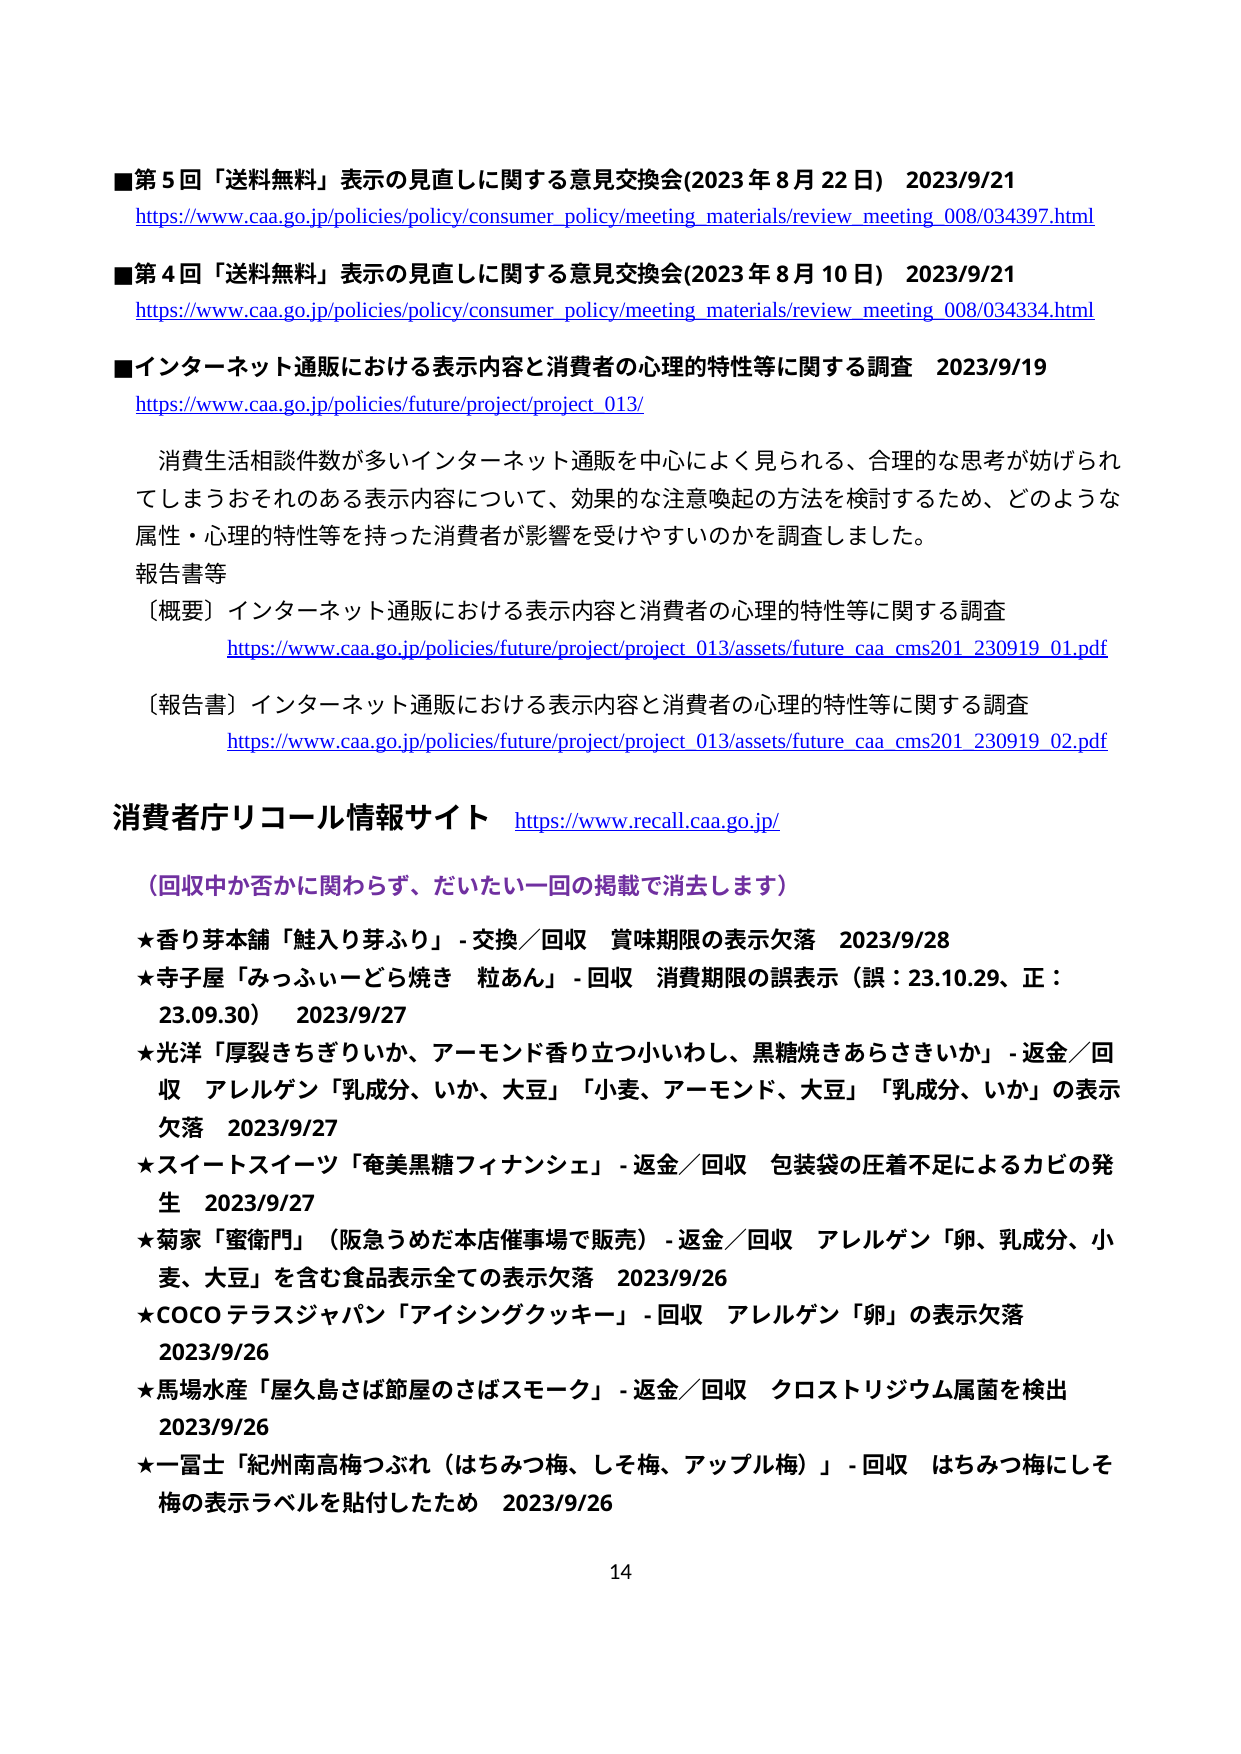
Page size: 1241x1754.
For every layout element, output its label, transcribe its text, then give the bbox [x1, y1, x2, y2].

text 〔概要〕インターネット通販における表示内容と消費者の心理的特性等に関する調査 [135, 591, 1128, 628]
text https://www.caa.go.jp/policies/future/project/project_013/assets/future_caa_cms201_230919_02.pdf [112, 722, 1128, 760]
text ★COCOテラスジャパン「アイシングクッキー」 - 回収 アレルゲン「卵」の表示欠落 2023/9/26 [135, 1295, 1128, 1370]
text https://www.caa.go.jp/policies/policy/consumer_policy/meeting_materials/review_meeting_008/034397.html [112, 197, 1128, 235]
text https://www.caa.go.jp/policies/future/project/project_013/assets/future_caa_cms201_230919_01.pdf [135, 628, 1128, 666]
text ★菊家「蜜衛門」（阪急うめだ本店催事場で販売） - 返金／回収 アレルゲン「卵、乳成分、小麦、大豆」を含む食品表示全ての表示欠落 2023/9/26 [135, 1220, 1128, 1295]
text ★寺子屋「みっふぃーどら焼き 粒あん」 - 回収 消費期限の誤表示（誤：23.10.29、正：23.09.30） 2023/9/27 [135, 958, 1128, 1033]
text ■第5回「送料無料」表示の見直しに関する意見交換会(2023年8月22日) 2023/9/21 [112, 160, 1128, 197]
text ★一冨士「紀州南高梅つぶれ（はちみつ梅、しそ梅、アップル梅）」 - 回収 はちみつ梅にしそ梅の表示ラベルを貼付したため 2023/9/26 [135, 1445, 1128, 1520]
text https://www.caa.go.jp/policies/policy/consumer_policy/meeting_materials/review_meeting_008/034334.html [112, 291, 1128, 328]
text ★馬場水産「屋久島さば節屋のさばスモーク」 - 返金／回収 クロストリジウム属菌を検出 2023/9/26 [135, 1370, 1128, 1445]
text ■第4回「送料無料」表示の見直しに関する意見交換会(2023年8月10日) 2023/9/21 [112, 253, 1128, 291]
text ■インターネット通販における表示内容と消費者の心理的特性等に関する調査 2023/9/19 [112, 347, 1128, 385]
text 消費者庁リコール情報サイト https://www.recall.caa.go.jp/ [112, 778, 1128, 853]
text （回収中か否かに関わらず、だいたい一回の掲載で消去します） [112, 866, 1128, 903]
text ★光洋「厚裂きちぎりいか、アーモンド香り立つ小いわし、黒糖焼きあらさきいか」 - 返金／回収 アレルゲン「乳成分、いか、大豆」「小麦、アーモンド、大豆」「乳成分、いか」の表示欠落 2023/9/27 [135, 1033, 1128, 1145]
text 〔報告書〕インターネット通販における表示内容と消費者の心理的特性等に関する調査 [135, 685, 1128, 722]
text 報告書等 [135, 553, 1128, 591]
text 消費生活相談件数が多いインターネット通販を中心によく見られる、合理的な思考が妨げられてしまうおそれのある表示内容について、効果的な注意喚起の方法を検討するため、どのような属性・心理的特性等を持った消費者が影響を受けやすいのかを調査しました。 [112, 441, 1128, 553]
text ★香り芽本舗「鮭入り芽ふり」 - 交換／回収 賞味期限の表示欠落 2023/9/28 [135, 920, 1128, 958]
text https://www.caa.go.jp/policies/future/project/project_013/ [112, 385, 1128, 422]
text ★スイートスイーツ「奄美黒糖フィナンシェ」 - 返金／回収 包装袋の圧着不足によるカビの発生 2023/9/27 [135, 1145, 1128, 1220]
